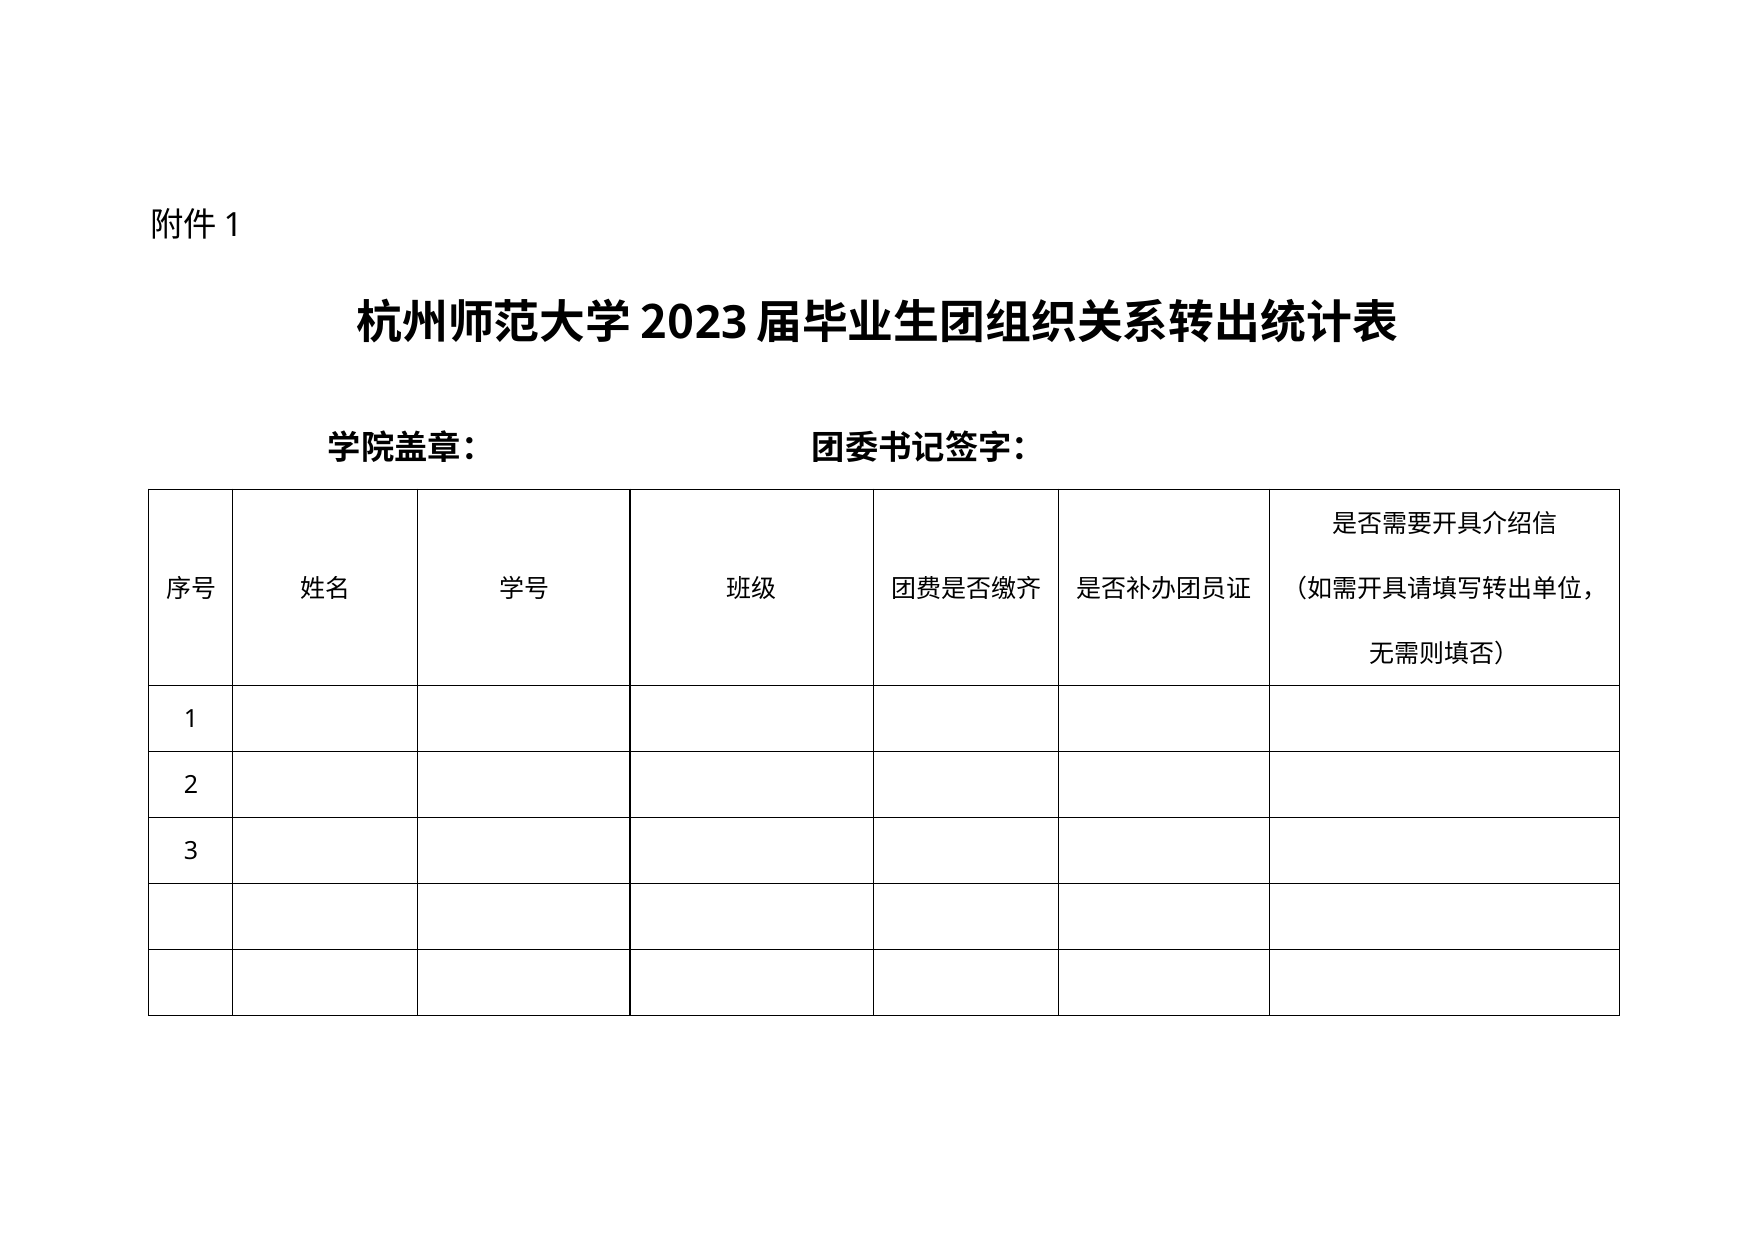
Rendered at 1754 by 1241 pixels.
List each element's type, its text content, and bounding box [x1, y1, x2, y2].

table_cell [874, 752, 1058, 817]
table_cell [631, 818, 873, 883]
table_cell 学号 [418, 490, 629, 684]
table_cell [149, 884, 232, 949]
table_cell 是否补办团员证 [1059, 490, 1269, 684]
table_cell [1059, 950, 1269, 1015]
text 杭州师范大学2023届毕业生团组织关系转出统计表 [150, 270, 1604, 368]
table_cell [418, 884, 629, 949]
table_cell [874, 884, 1058, 949]
table_cell [631, 884, 873, 949]
table_cell 班级 [631, 490, 873, 684]
table_cell [1270, 818, 1619, 883]
table_cell 姓名 [233, 490, 417, 684]
table_cell 3 [149, 818, 232, 883]
table_cell [233, 686, 417, 751]
table_cell [233, 950, 417, 1015]
table_cell [1059, 686, 1269, 751]
table_cell [1270, 950, 1619, 1015]
table_cell [1059, 752, 1269, 817]
table_cell [418, 950, 629, 1015]
table_cell [1270, 884, 1619, 949]
table_cell [1059, 884, 1269, 949]
table_cell [149, 950, 232, 1015]
table_cell [418, 686, 629, 751]
table_cell [233, 752, 417, 817]
table_cell [233, 884, 417, 949]
text 附件1 [150, 198, 1604, 246]
table_cell [1270, 686, 1619, 751]
table_cell [418, 818, 629, 883]
table_cell [631, 686, 873, 751]
table_cell [874, 818, 1058, 883]
table_header 学院盖章： 团委书记签字： [149, 401, 1619, 488]
table_cell [874, 950, 1058, 1015]
table_cell [418, 752, 629, 817]
table_cell [874, 686, 1058, 751]
table_cell [631, 950, 873, 1015]
table_cell [631, 752, 873, 817]
table_cell 是否需要开具介绍信 （如需开具请填写转出单位，无需则填否） [1270, 490, 1619, 684]
table_cell [233, 818, 417, 883]
table_cell 1 [149, 686, 232, 751]
table_cell 团费是否缴齐 [874, 490, 1058, 684]
table_cell 2 [149, 752, 232, 817]
table_cell [1270, 752, 1619, 817]
table_cell [1059, 818, 1269, 883]
table_cell 序号 [149, 490, 232, 684]
